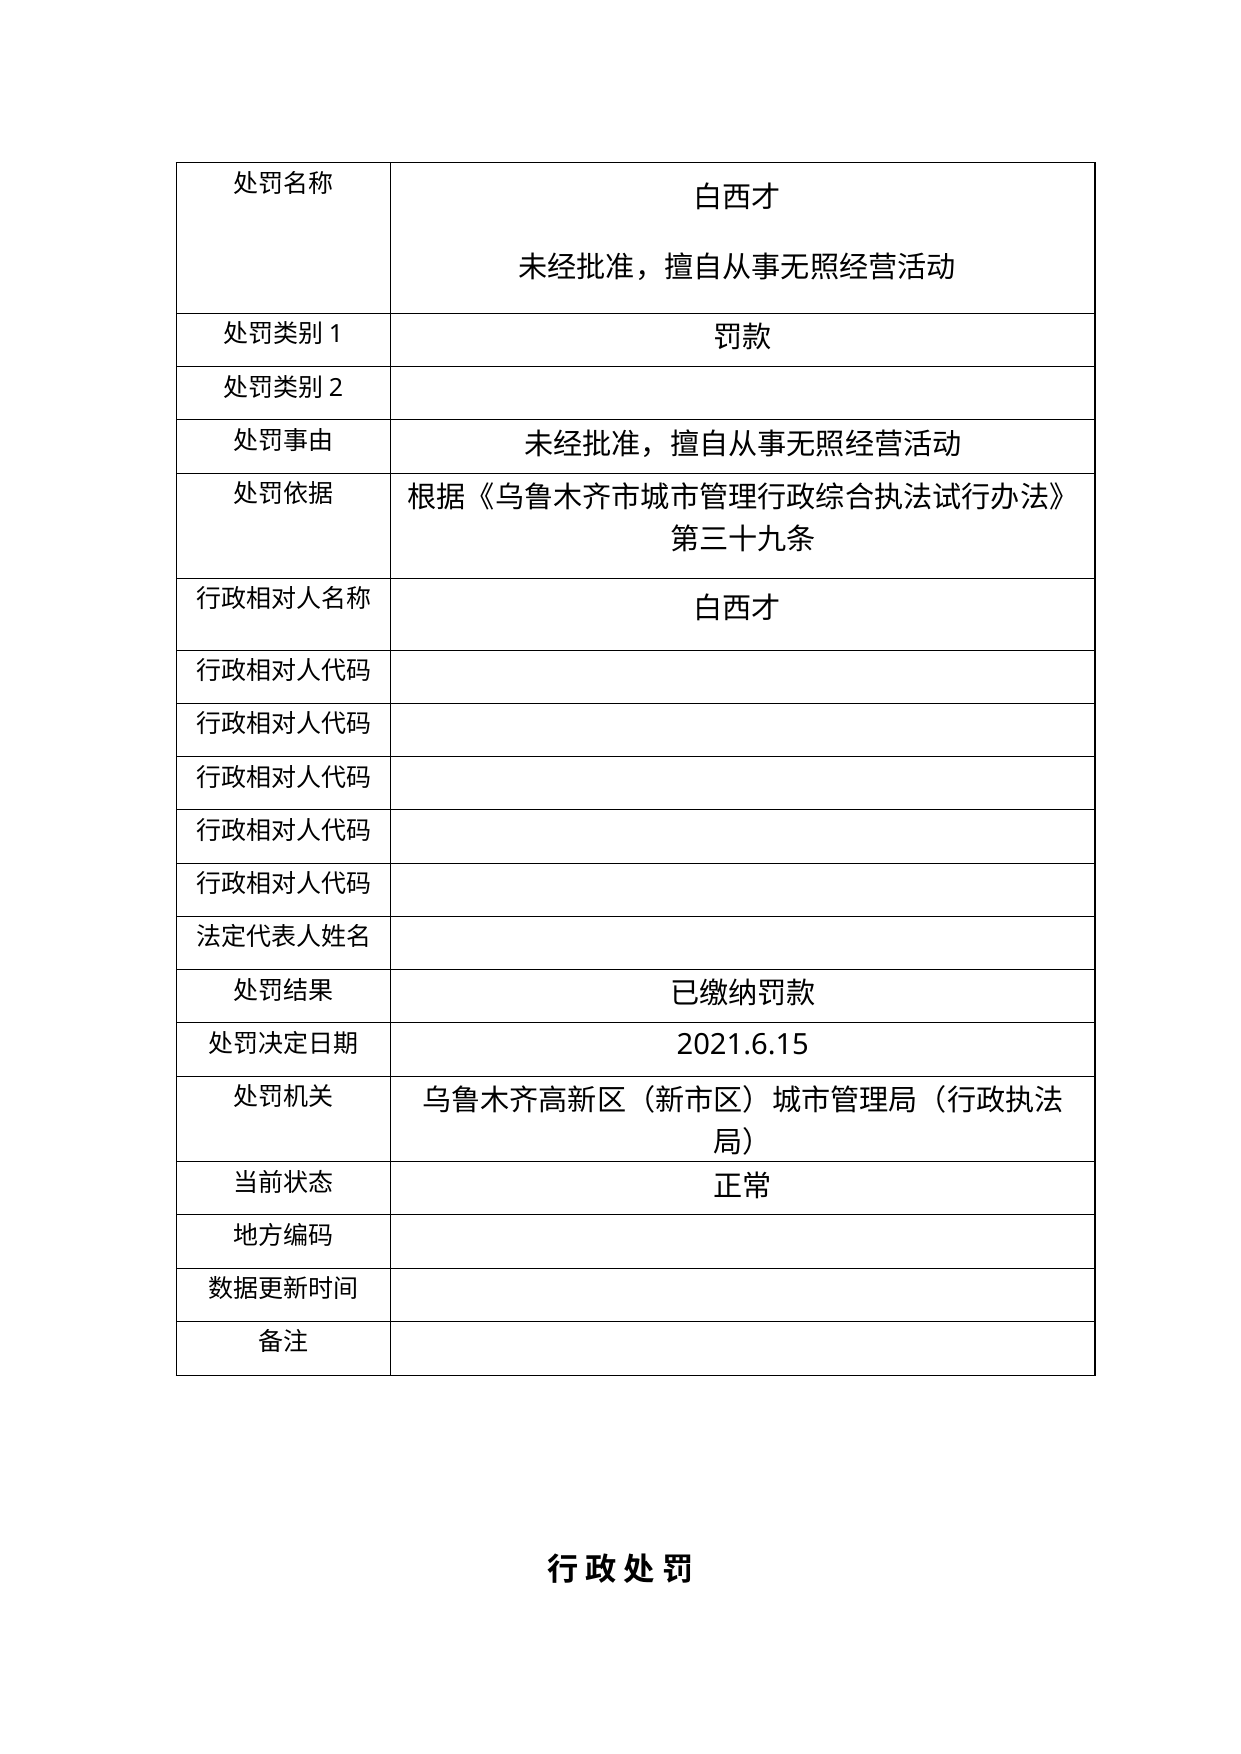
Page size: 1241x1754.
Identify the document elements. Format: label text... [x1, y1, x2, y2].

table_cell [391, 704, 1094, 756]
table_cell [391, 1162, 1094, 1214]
text 行 政 处 罚 [187, 1544, 1053, 1589]
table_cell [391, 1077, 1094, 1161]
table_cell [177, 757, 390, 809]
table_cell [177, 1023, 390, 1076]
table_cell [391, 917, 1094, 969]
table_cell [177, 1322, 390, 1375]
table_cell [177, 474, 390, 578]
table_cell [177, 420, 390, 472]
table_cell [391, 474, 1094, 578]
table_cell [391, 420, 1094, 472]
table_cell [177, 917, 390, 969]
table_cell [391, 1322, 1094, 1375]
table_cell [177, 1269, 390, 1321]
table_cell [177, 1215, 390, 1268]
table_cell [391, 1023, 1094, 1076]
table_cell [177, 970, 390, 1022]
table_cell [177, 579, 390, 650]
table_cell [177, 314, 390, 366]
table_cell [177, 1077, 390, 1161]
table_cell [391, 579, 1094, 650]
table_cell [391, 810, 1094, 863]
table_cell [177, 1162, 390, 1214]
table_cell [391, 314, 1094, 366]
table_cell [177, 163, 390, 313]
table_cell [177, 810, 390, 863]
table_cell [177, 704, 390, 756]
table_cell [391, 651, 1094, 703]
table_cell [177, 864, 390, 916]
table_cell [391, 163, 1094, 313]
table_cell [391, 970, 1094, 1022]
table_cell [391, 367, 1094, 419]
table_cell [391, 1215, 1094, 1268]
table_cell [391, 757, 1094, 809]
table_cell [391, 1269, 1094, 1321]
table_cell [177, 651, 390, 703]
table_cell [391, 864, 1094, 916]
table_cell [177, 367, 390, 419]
